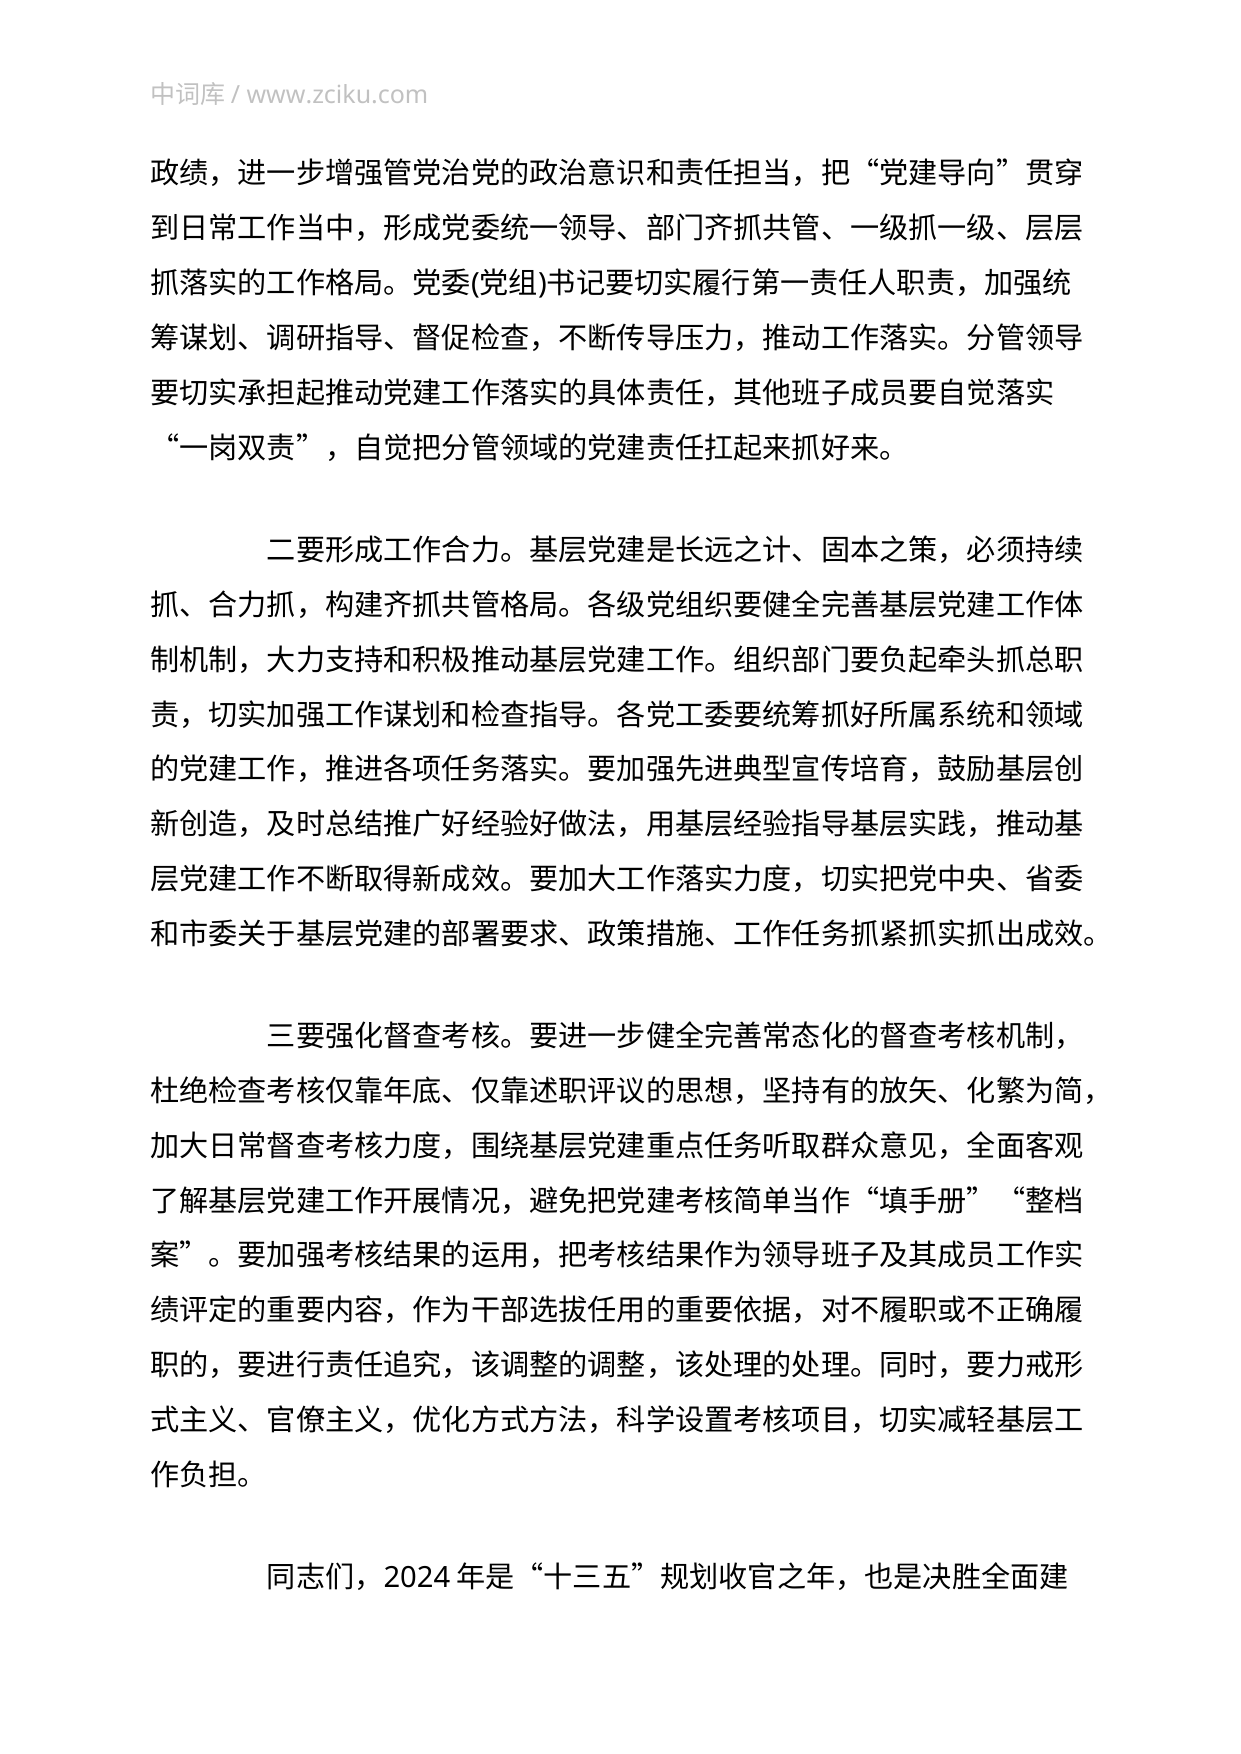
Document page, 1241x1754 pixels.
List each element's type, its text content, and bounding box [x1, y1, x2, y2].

text 三要强化督查考核。要进一步健全完善常态化的督查考核机制，杜绝检查考核仅靠年底、仅靠述职评议的思想，坚持有的放矢、化繁为简，加大日常督查考核力度，围绕基层党建重点任务听取群众意见，全面客观了解基层党建工作开展情况，避免把党建考核简单当作“填手册”“整档案”。要加强考核结果的运用，把考核结果作为领导班子及其成员工作实绩评定的重要内容，作为干部选拔任用的重要依据，对不履职或不正确履职的，要进行责任追究，该调整的调整，该处理的处理。同时，要力戒形式主义、官僚主义，优化方式方法，科学设置考核项目，切实减轻基层工作负担。 [150, 1012, 1090, 1494]
text 二要形成工作合力。基层党建是长远之计、固本之策，必须持续抓、合力抓，构建齐抓共管格局。各级党组织要健全完善基层党建工作体制机制，大力支持和积极推动基层党建工作。组织部门要负起牵头抓总职责，切实加强工作谋划和检查指导。各党工委要统筹抓好所属系统和领域的党建工作，推进各项任务落实。要加强先进典型宣传培育，鼓励基层创新创造，及时总结推广好经验好做法，用基层经验指导基层实践，推动基层党建工作不断取得新成效。要加大工作落实力度，切实把党中央、省委和市委关于基层党建的部署要求、政策措施、工作任务抓紧抓实抓出成效。 [150, 526, 1090, 953]
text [150, 1553, 1090, 1596]
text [150, 150, 1090, 467]
